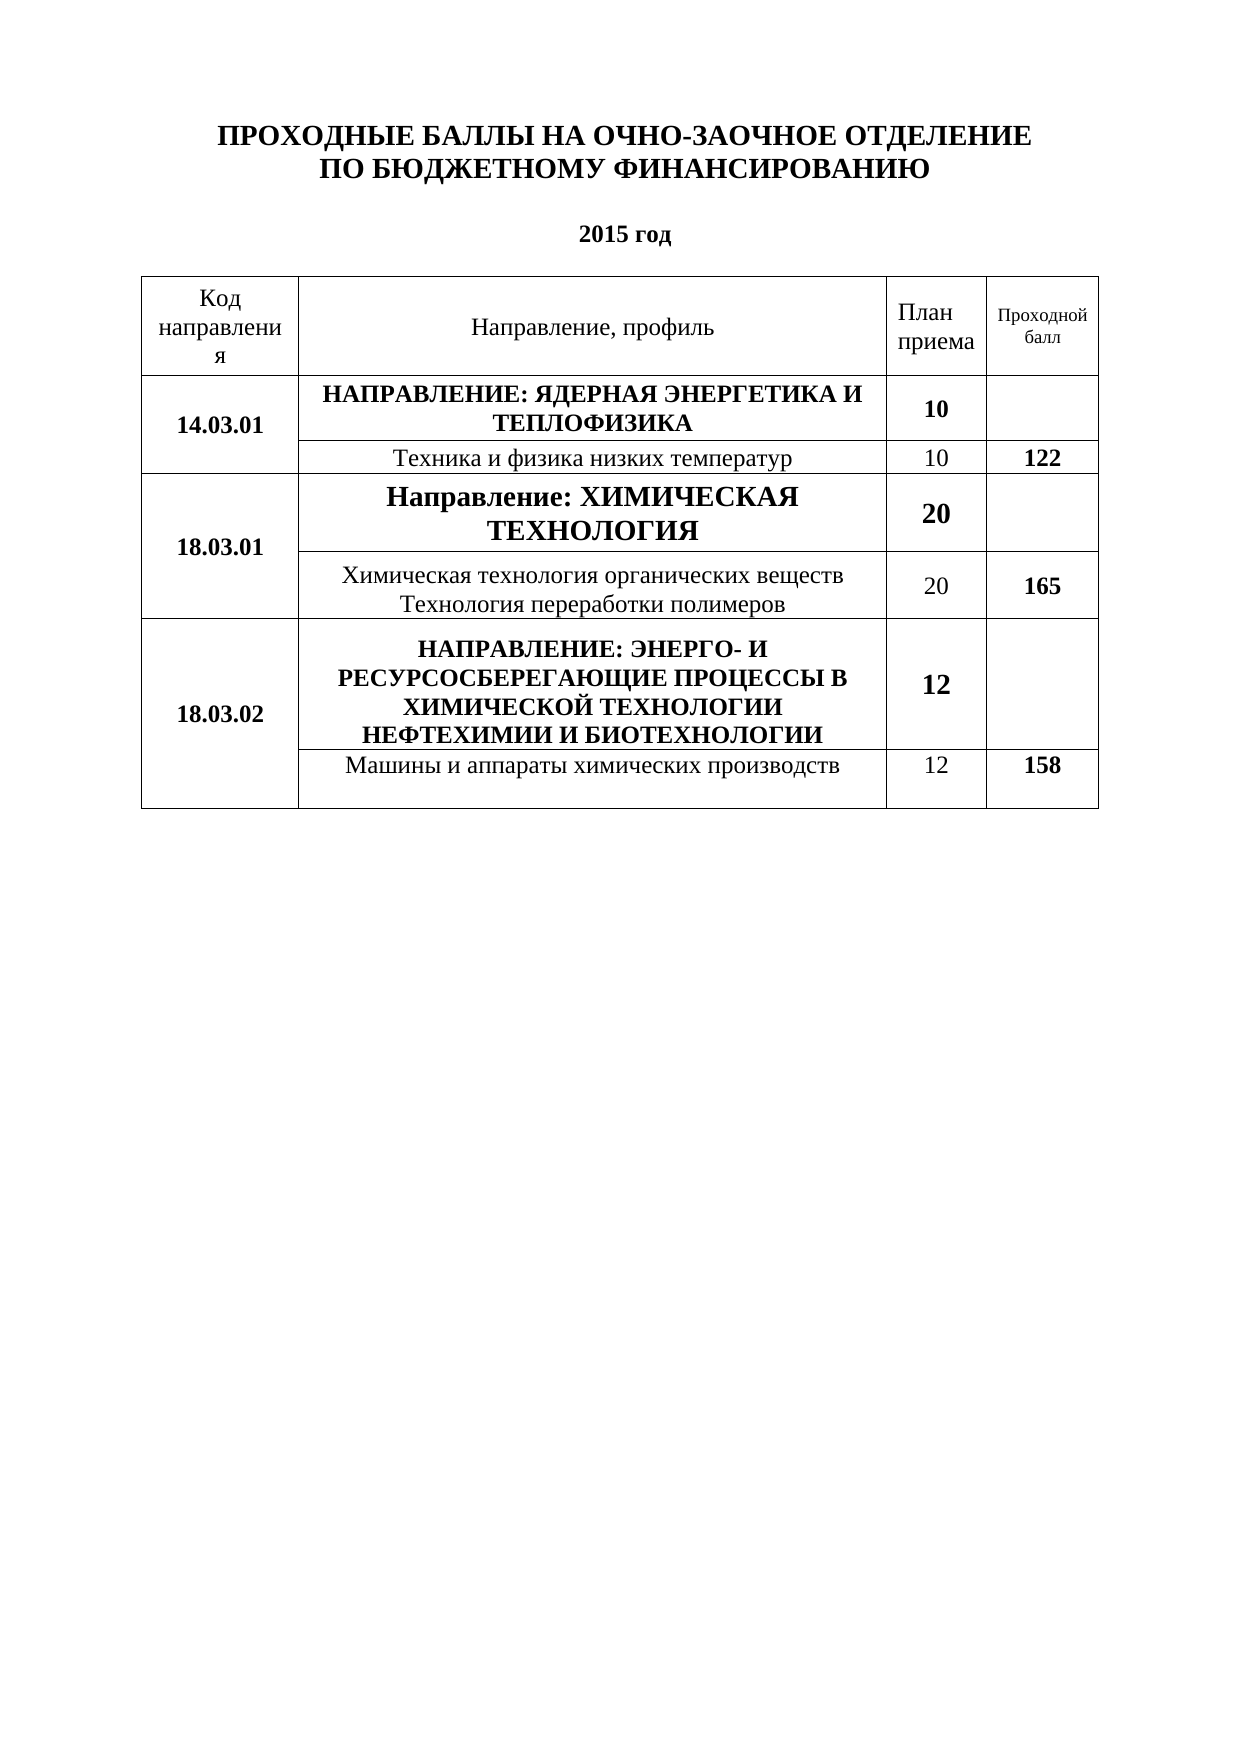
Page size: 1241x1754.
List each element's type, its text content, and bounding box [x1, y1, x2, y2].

table_cell 10 [887, 376, 986, 440]
table_header План приема [887, 277, 986, 375]
table_header Код направления [142, 277, 298, 375]
table_cell Направление: ХИМИЧЕСКАЯ ТЕХНОЛОГИЯ [299, 474, 886, 551]
table_cell 158 [987, 750, 1098, 808]
table_header Направление, профиль [299, 277, 886, 375]
table_cell 12 [887, 619, 986, 749]
table_cell НАПРАВЛЕНИЕ: ЭНЕРГО- И РЕСУРСОСБЕРЕГАЮЩИЕ ПРОЦЕССЫ В ХИМИЧЕСКОЙ ТЕХНОЛОГИИ НЕФТЕХИМИИ И БИОТЕХНОЛОГИИ [299, 619, 886, 749]
table_cell 18.03.01 [142, 474, 298, 618]
text Проходные баллы на очно-заочное отделение [98, 118, 1152, 152]
table_cell [987, 376, 1098, 440]
table_cell [987, 619, 1098, 749]
text по бюджетному финансированию [98, 152, 1152, 185]
table_cell [987, 474, 1098, 551]
table_cell 10 [887, 441, 986, 473]
table_cell 12 [887, 750, 986, 808]
text 2015 год [98, 219, 1152, 247]
table_cell 20 [887, 474, 986, 551]
table_cell 20 [887, 552, 986, 618]
table_cell 18.03.02 [142, 619, 298, 808]
table_cell Химическая технология органических веществ Технология переработки полимеров [299, 552, 886, 618]
table_cell 165 [987, 552, 1098, 618]
table_header Проходной балл [987, 277, 1098, 375]
table_cell 14.03.01 [142, 376, 298, 473]
table_cell Машины и аппараты химических производств [299, 750, 886, 808]
table_cell НАПРАВЛЕНИЕ: ЯДЕРНАЯ ЭНЕРГЕТИКА И ТЕПЛОФИЗИКА [299, 376, 886, 440]
table_cell 122 [987, 441, 1098, 473]
table_cell Техника и физика низких температур [299, 441, 886, 473]
